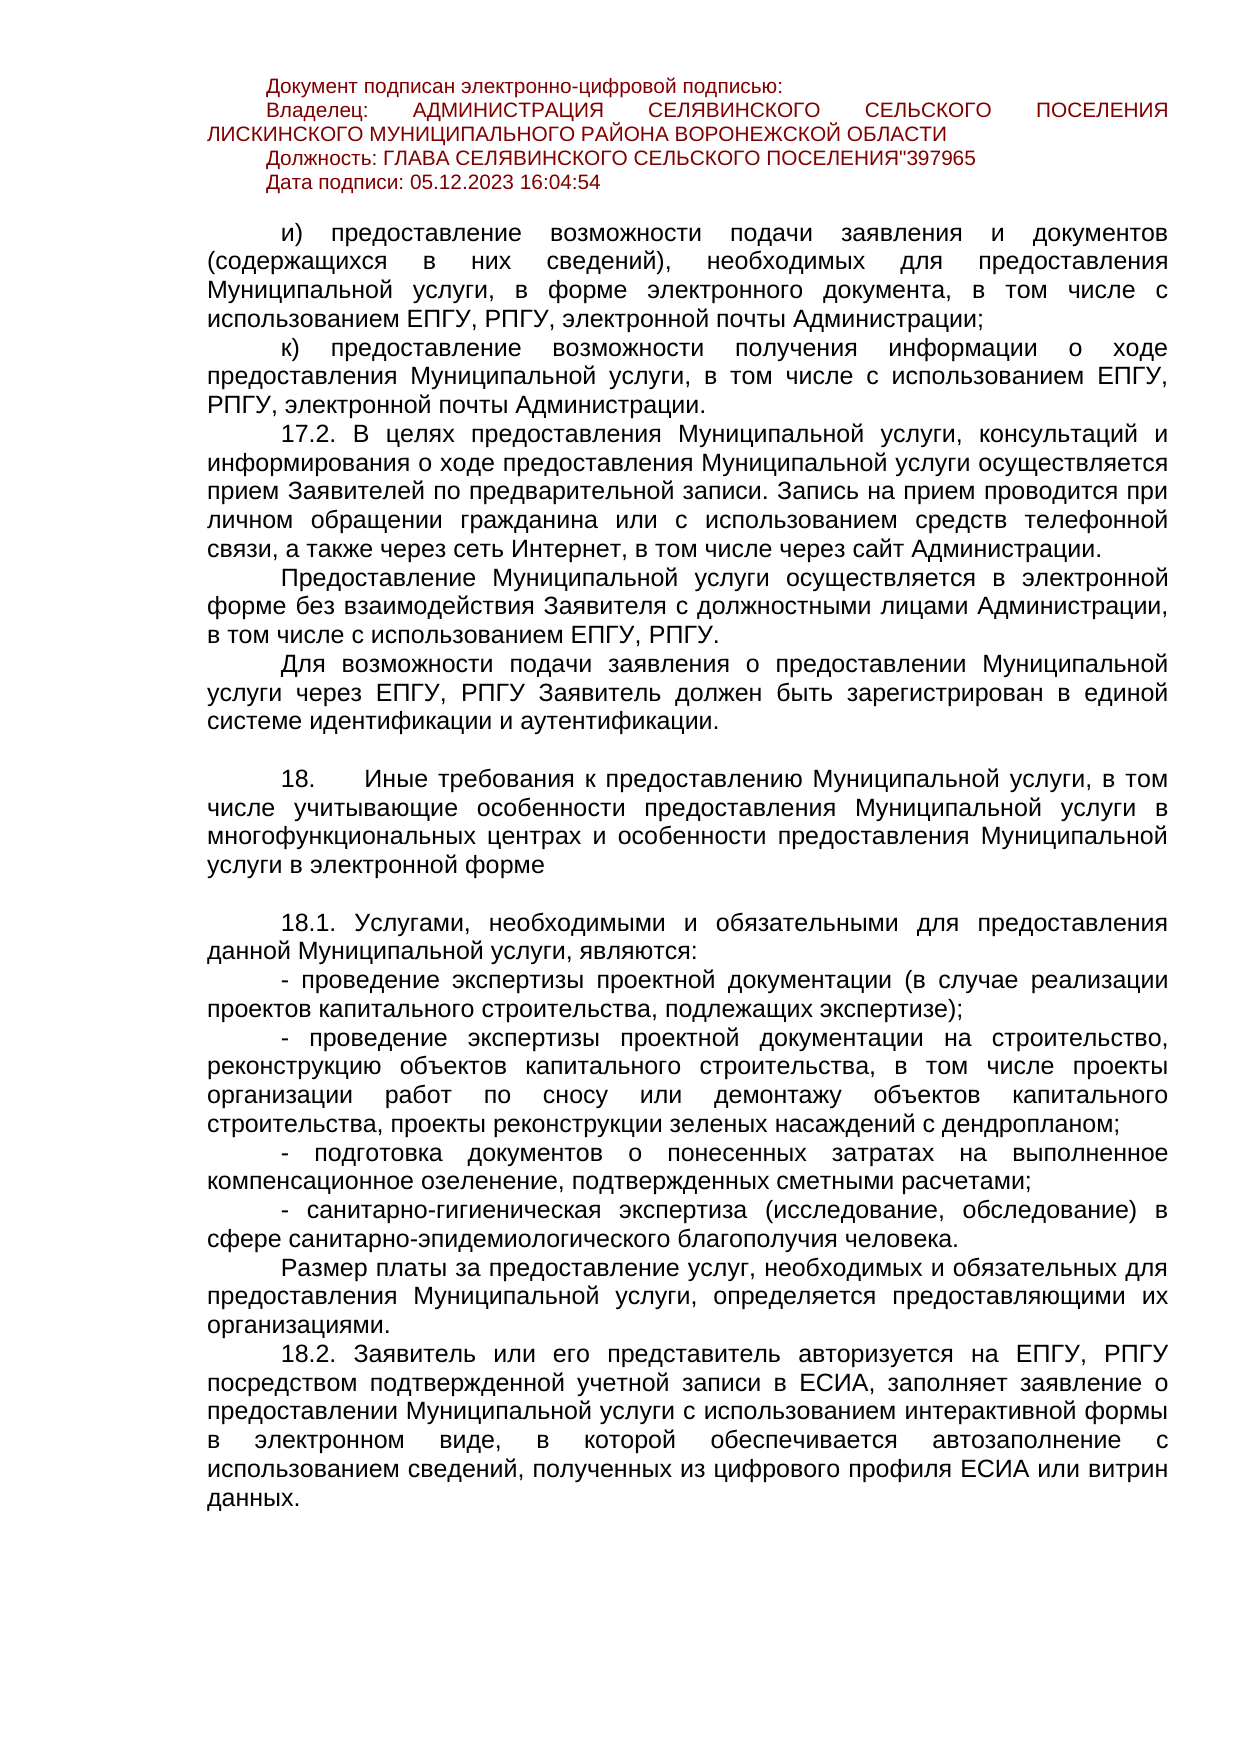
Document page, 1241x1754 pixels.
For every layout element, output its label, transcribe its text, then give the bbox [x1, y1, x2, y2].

list Иные требования к предоставлению Муниципальной услуги, в том числе учитывающие особенности предоставления Муниципальной услуги в многофункциональных центрах и особенности предоставления Муниципальной услуги в электронной форме [207, 764, 1169, 879]
text к) предоставление возможности получения информации о ходе предоставления Муниципальной услуги, в том числе с использованием ЕПГУ, РПГУ, электронной почты Администрации. [207, 333, 1169, 419]
text 17.2. В целях предоставления Муниципальной услуги, консультаций и информирования о ходе предоставления Муниципальной услуги осуществляется прием Заявителей по предварительной записи. Запись на прием проводится при личном обращении гражданина или с использованием средств телефонной связи, а также через сеть Интернет, в том числе через сайт Администрации. [207, 419, 1169, 563]
text - санитарно-гигиеническая экспертиза (исследование, обследование) в сфере санитарно-эпидемиологического благополучия человека. [207, 1195, 1169, 1253]
text - проведение экспертизы проектной документации на строительство, реконструкцию объектов капитального строительства, в том числе проекты организации работ по сносу или демонтажу объектов капитального строительства, проекты реконструкции зеленых насаждений с дендропланом; [207, 1023, 1169, 1138]
text 18.2. Заявитель или его представитель авторизуется на ЕПГУ, РПГУ посредством подтвержденной учетной записи в ЕСИА, заполняет заявление о предоставлении Муниципальной услуги с использованием интерактивной формы в электронном виде, в которой обеспечивается автозаполнение с использованием сведений, полученных из цифрового профиля ЕСИА или витрин данных. [207, 1339, 1169, 1511]
text 18.1. Услугами, необходимыми и обязательными для предоставления данной Муниципальной услуги, являются: [207, 908, 1169, 965]
text Предоставление Муниципальной услуги осуществляется в электронной форме без взаимодействия Заявителя с должностными лицами Администрации, в том числе с использованием ЕПГУ, РПГУ. [207, 563, 1169, 649]
text - подготовка документов о понесенных затратах на выполненное компенсационное озеленение, подтвержденных сметными расчетами; [207, 1138, 1169, 1195]
text и) предоставление возможности подачи заявления и документов (содержащихся в них сведений), необходимых для предоставления Муниципальной услуги, в форме электронного документа, в том числе с использованием ЕПГУ, РПГУ, электронной почты Администрации; [207, 218, 1169, 333]
text Для возможности подачи заявления о предоставлении Муниципальной услуги через ЕПГУ, РПГУ Заявитель должен быть зарегистрирован в единой системе идентификации и аутентификации. [207, 649, 1169, 735]
text Размер платы за предоставление услуг, необходимых и обязательных для предоставления Муниципальной услуги, определяется предоставляющими их организациями. [207, 1253, 1169, 1339]
text - проведение экспертизы проектной документации (в случае реализации проектов капитального строительства, подлежащих экспертизе); [207, 965, 1169, 1023]
